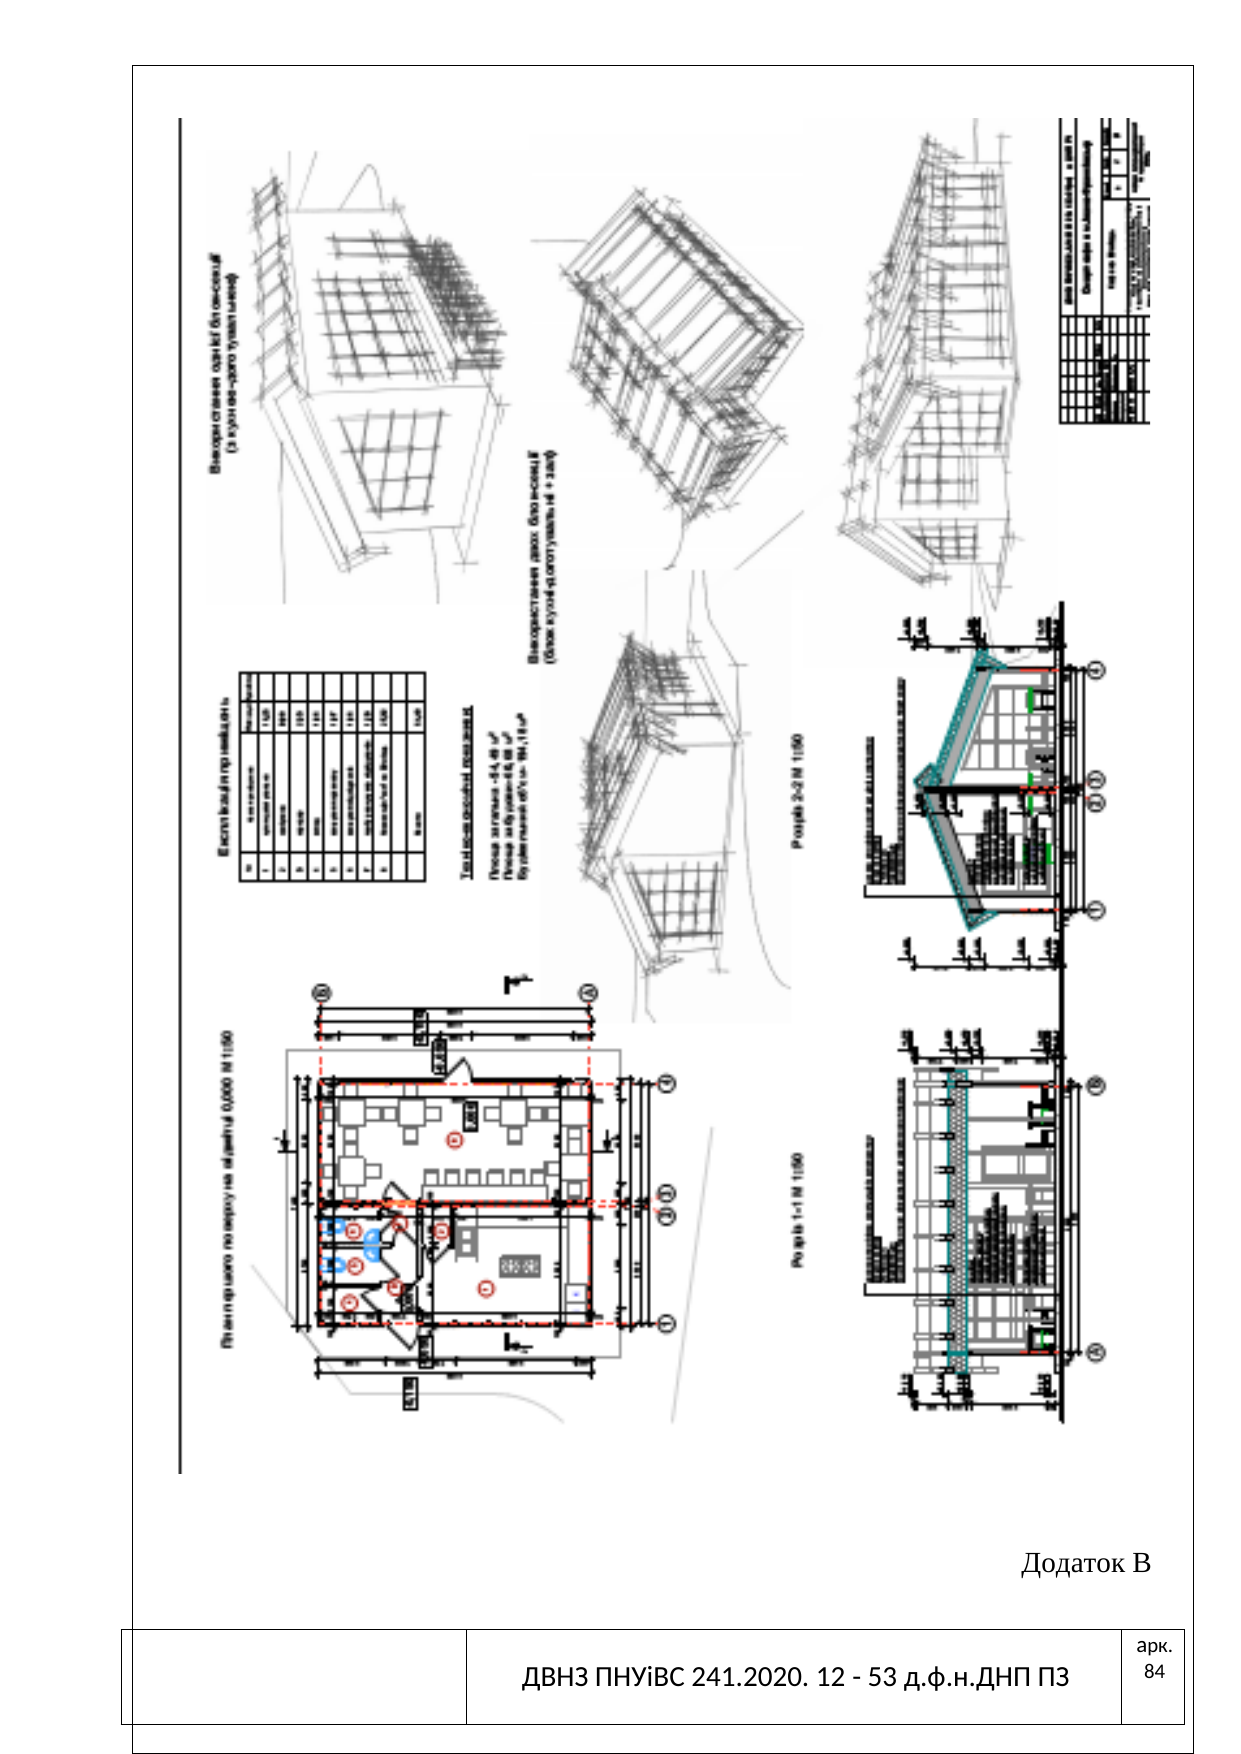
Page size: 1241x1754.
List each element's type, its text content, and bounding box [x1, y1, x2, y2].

text Додаток В [177, 1545, 1152, 1579]
picture [177, 118, 1150, 1474]
